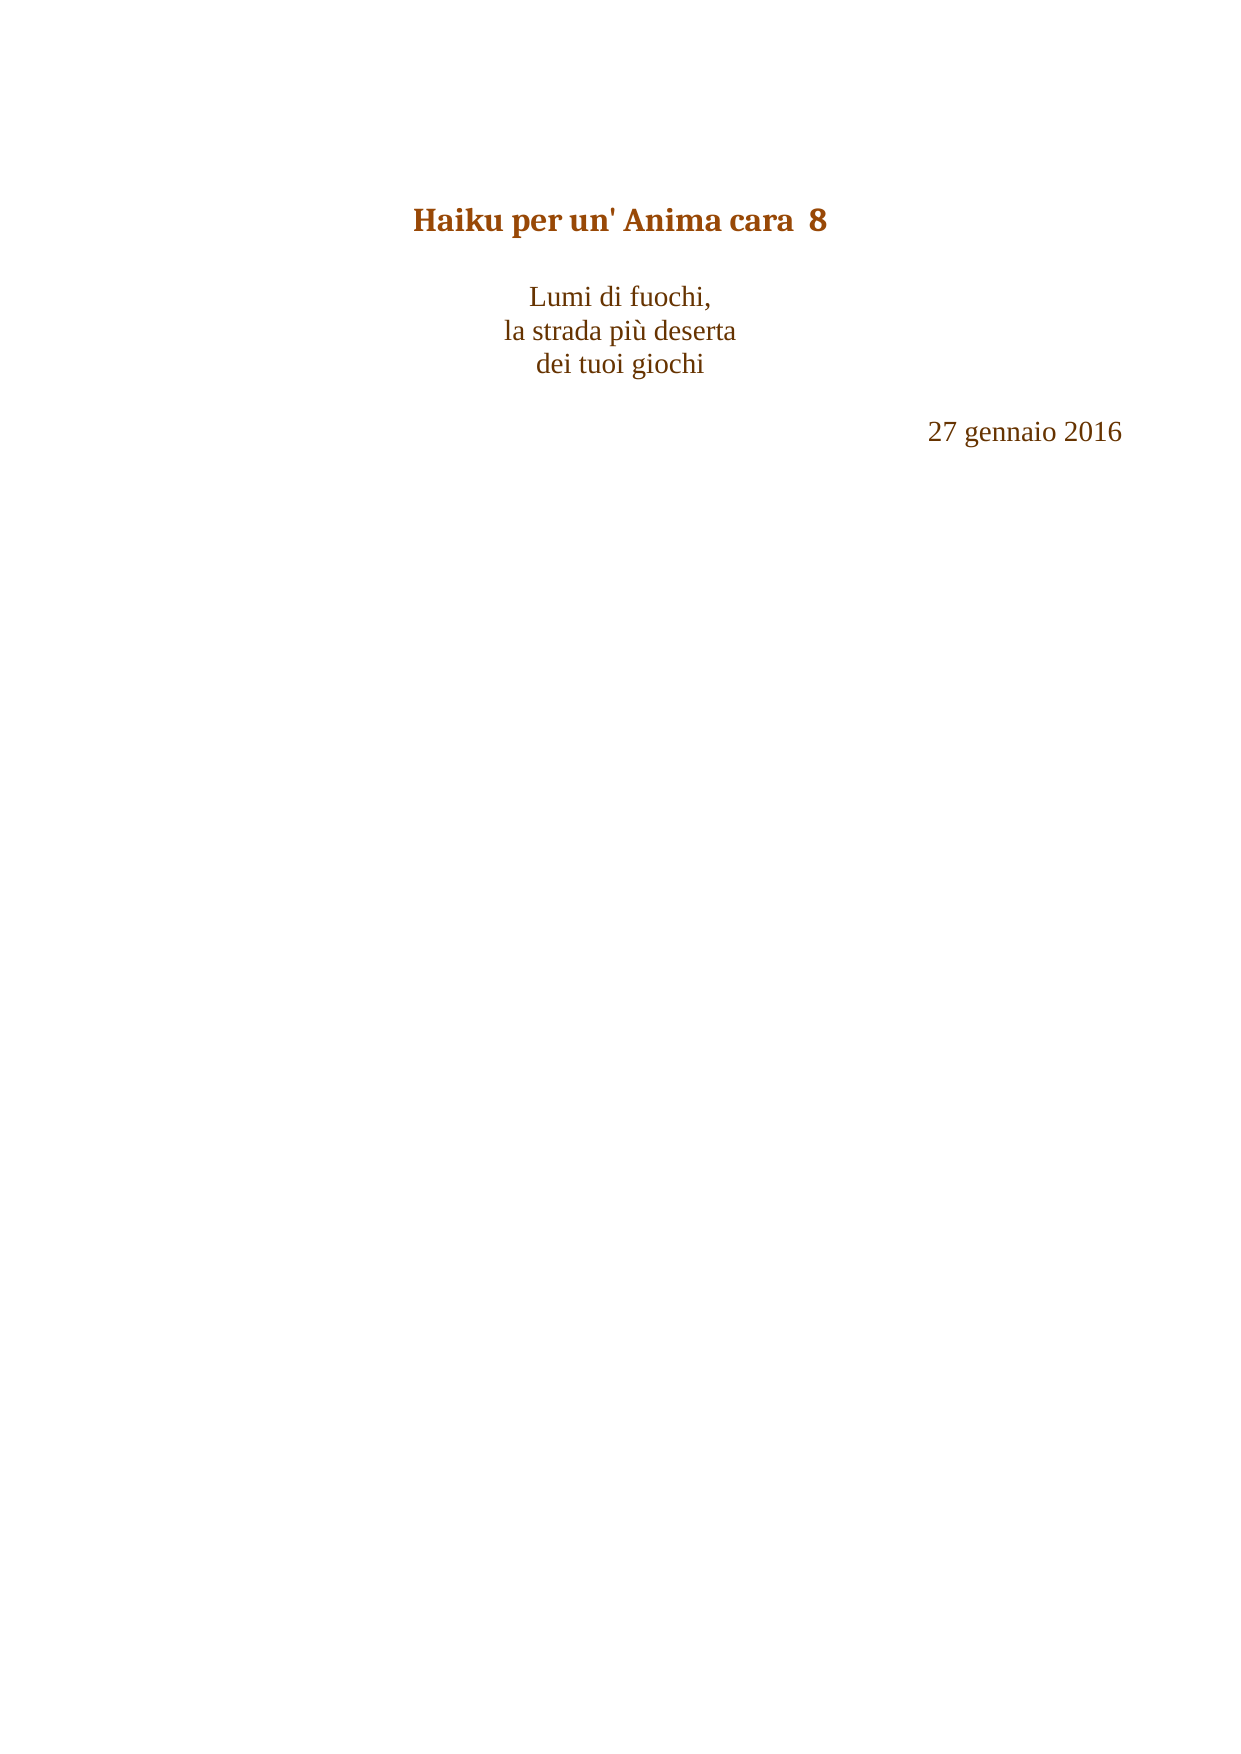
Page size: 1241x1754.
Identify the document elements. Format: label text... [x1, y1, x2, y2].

text Lumi di fuochi, [118, 279, 1122, 313]
title Haiku per un' Anima cara 8 [118, 201, 1122, 240]
text la strada più deserta [118, 313, 1122, 347]
text 27 gennaio 2016 [118, 414, 1122, 447]
text dei tuoi giochi [118, 347, 1122, 380]
